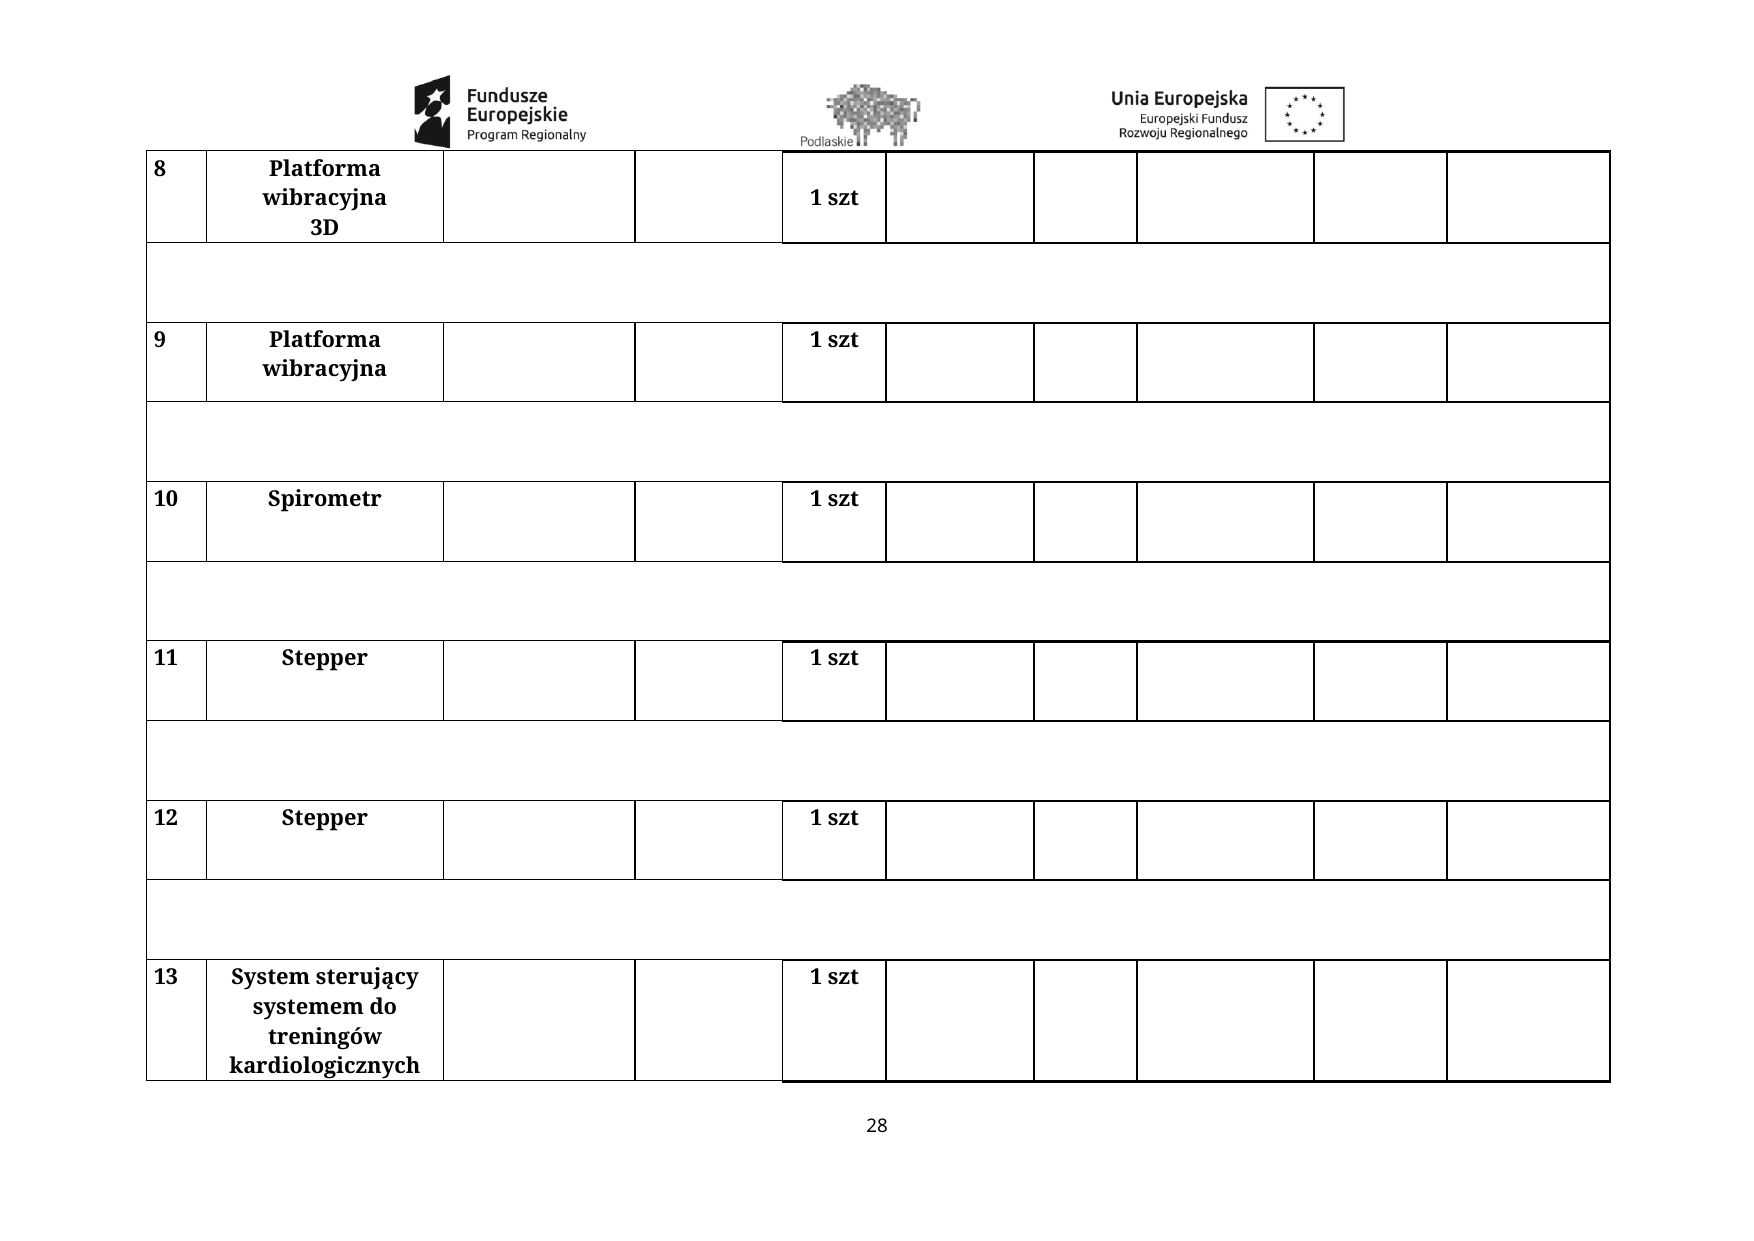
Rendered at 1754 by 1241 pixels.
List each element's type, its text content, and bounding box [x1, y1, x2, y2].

table_cell [1138, 961, 1313, 1080]
table_cell [1448, 153, 1609, 242]
table_cell [147, 880, 1609, 959]
table_cell [1315, 483, 1446, 561]
table_cell [1035, 802, 1136, 879]
table_cell 1 szt [783, 483, 885, 561]
table_cell 12 [147, 801, 206, 879]
table_cell 11 [147, 641, 206, 720]
table_cell [1448, 643, 1609, 720]
table_cell [444, 482, 634, 561]
table_cell [444, 323, 634, 401]
table_cell [1315, 643, 1446, 720]
table_cell 1 szt [783, 961, 885, 1080]
table_cell [147, 562, 1609, 640]
table_cell [1448, 324, 1609, 401]
table_cell [444, 801, 634, 879]
table_cell [887, 961, 1033, 1080]
table_cell [1315, 153, 1446, 242]
table_cell [1448, 961, 1609, 1080]
table_cell 1 szt [783, 802, 885, 879]
table_cell [887, 802, 1033, 879]
table_cell Platforma wibracyjna 3D [207, 151, 443, 242]
table_cell [1035, 643, 1136, 720]
table_cell [1138, 802, 1313, 879]
table_cell [147, 402, 1609, 481]
table_cell [887, 483, 1033, 561]
table_cell [636, 323, 782, 401]
table_cell [636, 960, 782, 1080]
table_cell [147, 243, 1609, 322]
table_cell [636, 801, 782, 879]
table_cell [1035, 153, 1136, 242]
table_cell Stepper [207, 801, 443, 879]
table_cell 13 [147, 960, 206, 1080]
table_cell 1 szt [783, 153, 885, 242]
table_cell [1035, 961, 1136, 1080]
table_cell [147, 721, 1609, 800]
table_cell [1315, 324, 1446, 401]
table_cell Platforma wibracyjna [207, 323, 443, 401]
table_cell [1035, 324, 1136, 401]
table_cell [444, 151, 634, 242]
table_cell [636, 641, 782, 720]
table_cell [1138, 643, 1313, 720]
table_cell 1 szt [783, 324, 885, 401]
table_cell 1 szt [783, 643, 885, 720]
table_cell [444, 960, 634, 1080]
table_cell Stepper [207, 641, 443, 720]
table_cell [887, 324, 1033, 401]
table_cell [1138, 324, 1313, 401]
table_cell [887, 643, 1033, 720]
table_cell [1138, 483, 1313, 561]
table_cell Spirometr [207, 482, 443, 561]
table_cell [1315, 961, 1446, 1080]
table_cell [1138, 153, 1313, 242]
table_cell [1448, 802, 1609, 879]
table_cell [887, 153, 1033, 242]
table_cell System sterujący systemem do treningów kardiologicznych oraz interwałowych [207, 960, 443, 1080]
table_cell 10 [147, 482, 206, 561]
table_cell [1315, 802, 1446, 879]
table_cell [1448, 483, 1609, 561]
table_cell 9 [147, 323, 206, 401]
table_cell 8 [147, 151, 206, 242]
table_cell [636, 482, 782, 561]
table_cell [444, 641, 634, 720]
table_cell [636, 151, 782, 242]
picture [405, 73, 1349, 150]
table_cell [1035, 483, 1136, 561]
